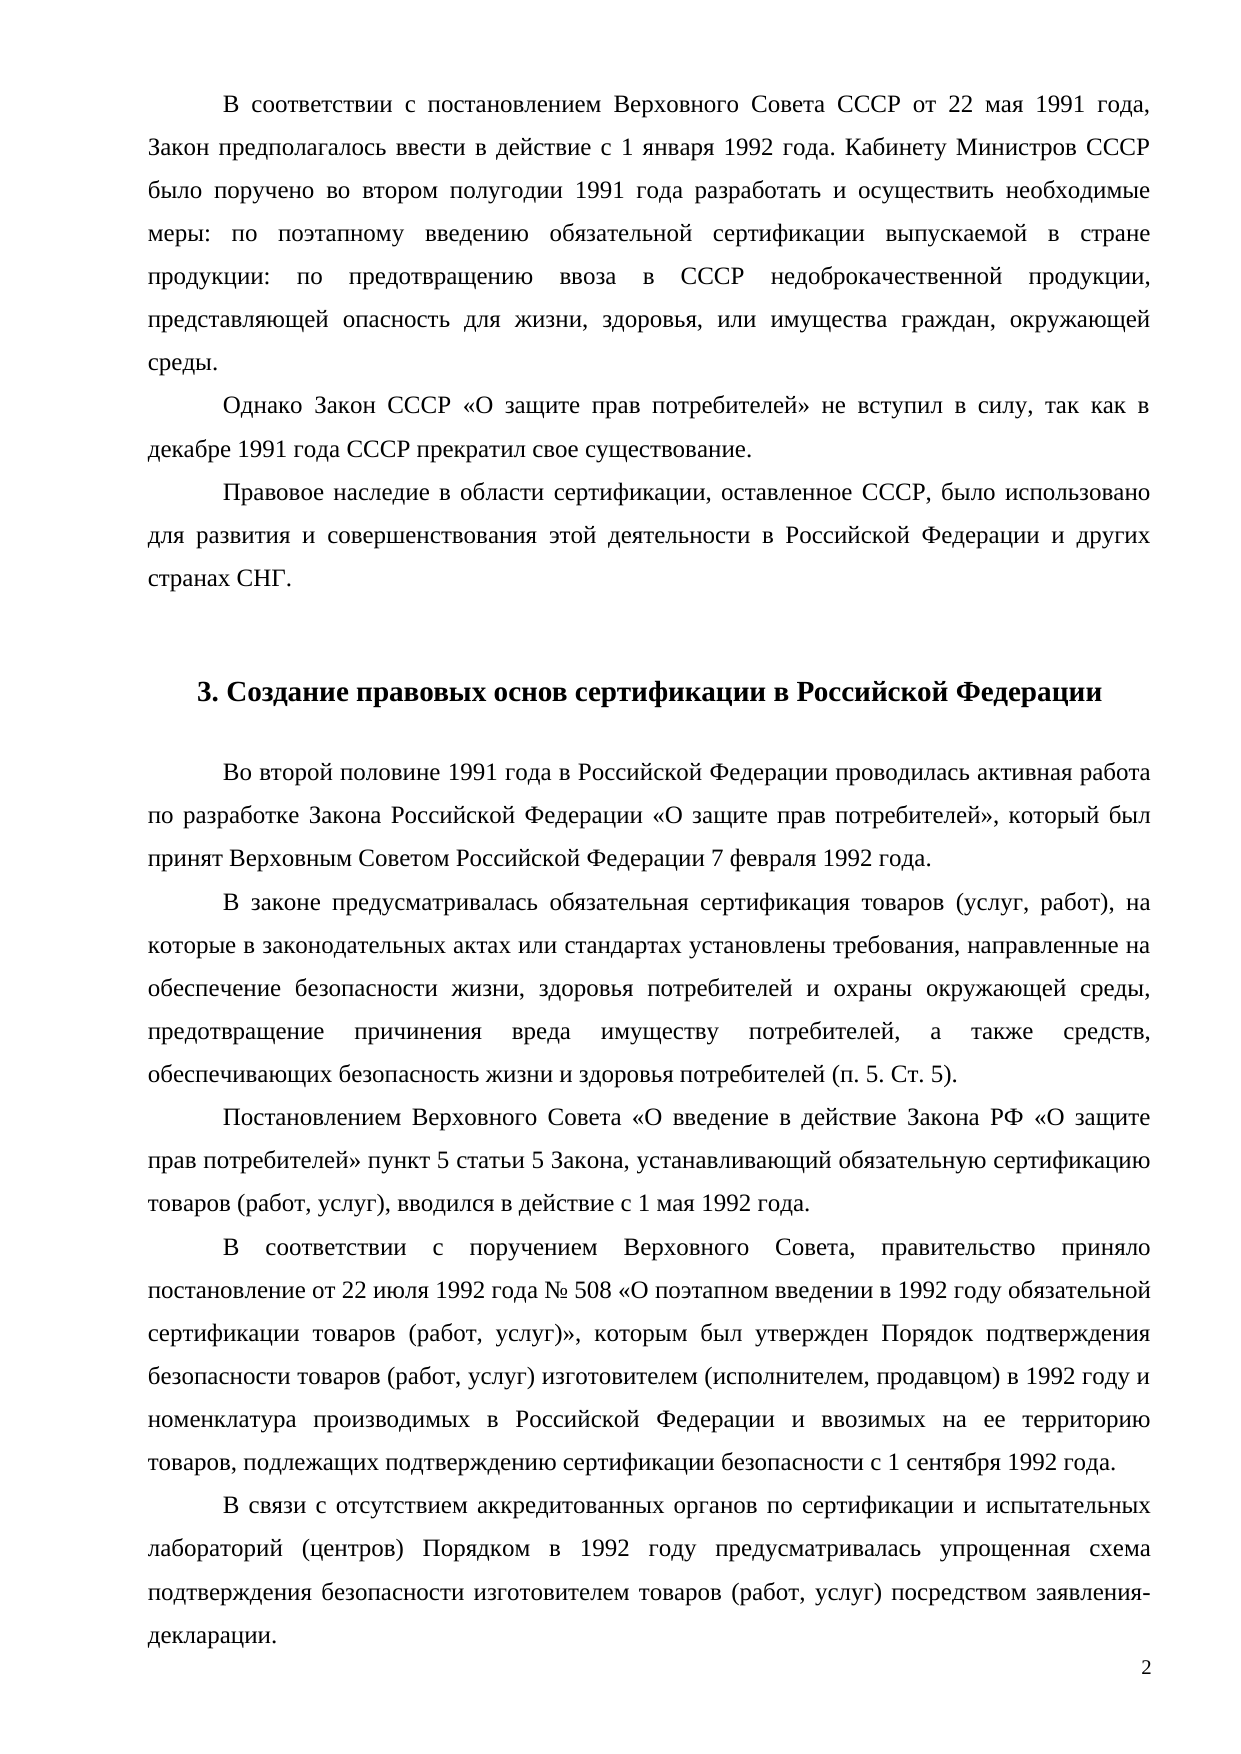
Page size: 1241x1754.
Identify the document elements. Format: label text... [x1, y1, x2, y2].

text В законе предусматривалась обязательная сертификация товаров (услуг, работ), на которые в законодательных актах или стандартах установлены требования, направленные на обеспечение безопасности жизни, здоровья потребителей и охраны окружающей среды, предотвращение причинения вреда имуществу потребителей, а также средств, обеспечивающих безопасность жизни и здоровья потребителей (п. 5. Ст. 5). [148, 887, 1152, 1088]
text Однако Закон СССР «О защите прав потребителей» не вступил в силу, так как в декабре 1991 года СССР прекратил свое существование. [148, 391, 1152, 462]
text В связи с отсутствием аккредитованных органов по сертификации и испытательных лабораторий (центров) Порядком в 1992 году предусматривалась упрощенная схема подтверждения безопасности изготовителем товаров (работ, услуг) посредством заявления-декларации. [148, 1490, 1152, 1648]
text Во второй половине 1991 года в Российской Федерации проводилась активная работа по разработке Закона Российской Федерации «О защите прав потребителей», который был принят Верховным Советом Российской Федерации 7 февраля 1992 года. [148, 757, 1152, 872]
subtitle 3. Создание правовых основ сертификации в Российской Федерации [148, 674, 1152, 708]
text В соответствии с постановлением Верховного Совета СССР от 22 мая 1991 года, Закон предполагалось ввести в действие с 1 января 1992 года. Кабинету Министров СССР было поручено во втором полугодии 1991 года разработать и осуществить необходимые меры: по поэтапному введению обязательной сертификации выпускаемой в стране продукции: по предотвращению ввоза в СССР недоброкачественной продукции, представляющей опасность для жизни, здоровья, или имущества граждан, окружающей среды. [148, 89, 1152, 376]
text Постановлением Верховного Совета «О введение в действие Закона РФ «О защите прав потребителей» пункт 5 статьи 5 Закона, устанавливающий обязательную сертификацию товаров (работ, услуг), вводился в действие с 1 мая 1992 года. [148, 1102, 1152, 1217]
text В соответствии с поручением Верховного Совета, правительство приняло постановление от 22 июля 1992 года № 508 «О поэтапном введении в 1992 году обязательной сертификации товаров (работ, услуг)», которым был утвержден Порядок подтверждения безопасности товаров (работ, услуг) изготовителем (исполнителем, продавцом) в 1992 году и номенклатура производимых в Российской Федерации и ввозимых на ее территорию товаров, подлежащих подтверждению сертификации безопасности с 1 сентября 1992 года. [148, 1232, 1152, 1476]
text Правовое наследие в области сертификации, оставленное СССР, было использовано для развития и совершенствования этой деятельности в Российской Федерации и других странах СНГ. [148, 477, 1152, 592]
